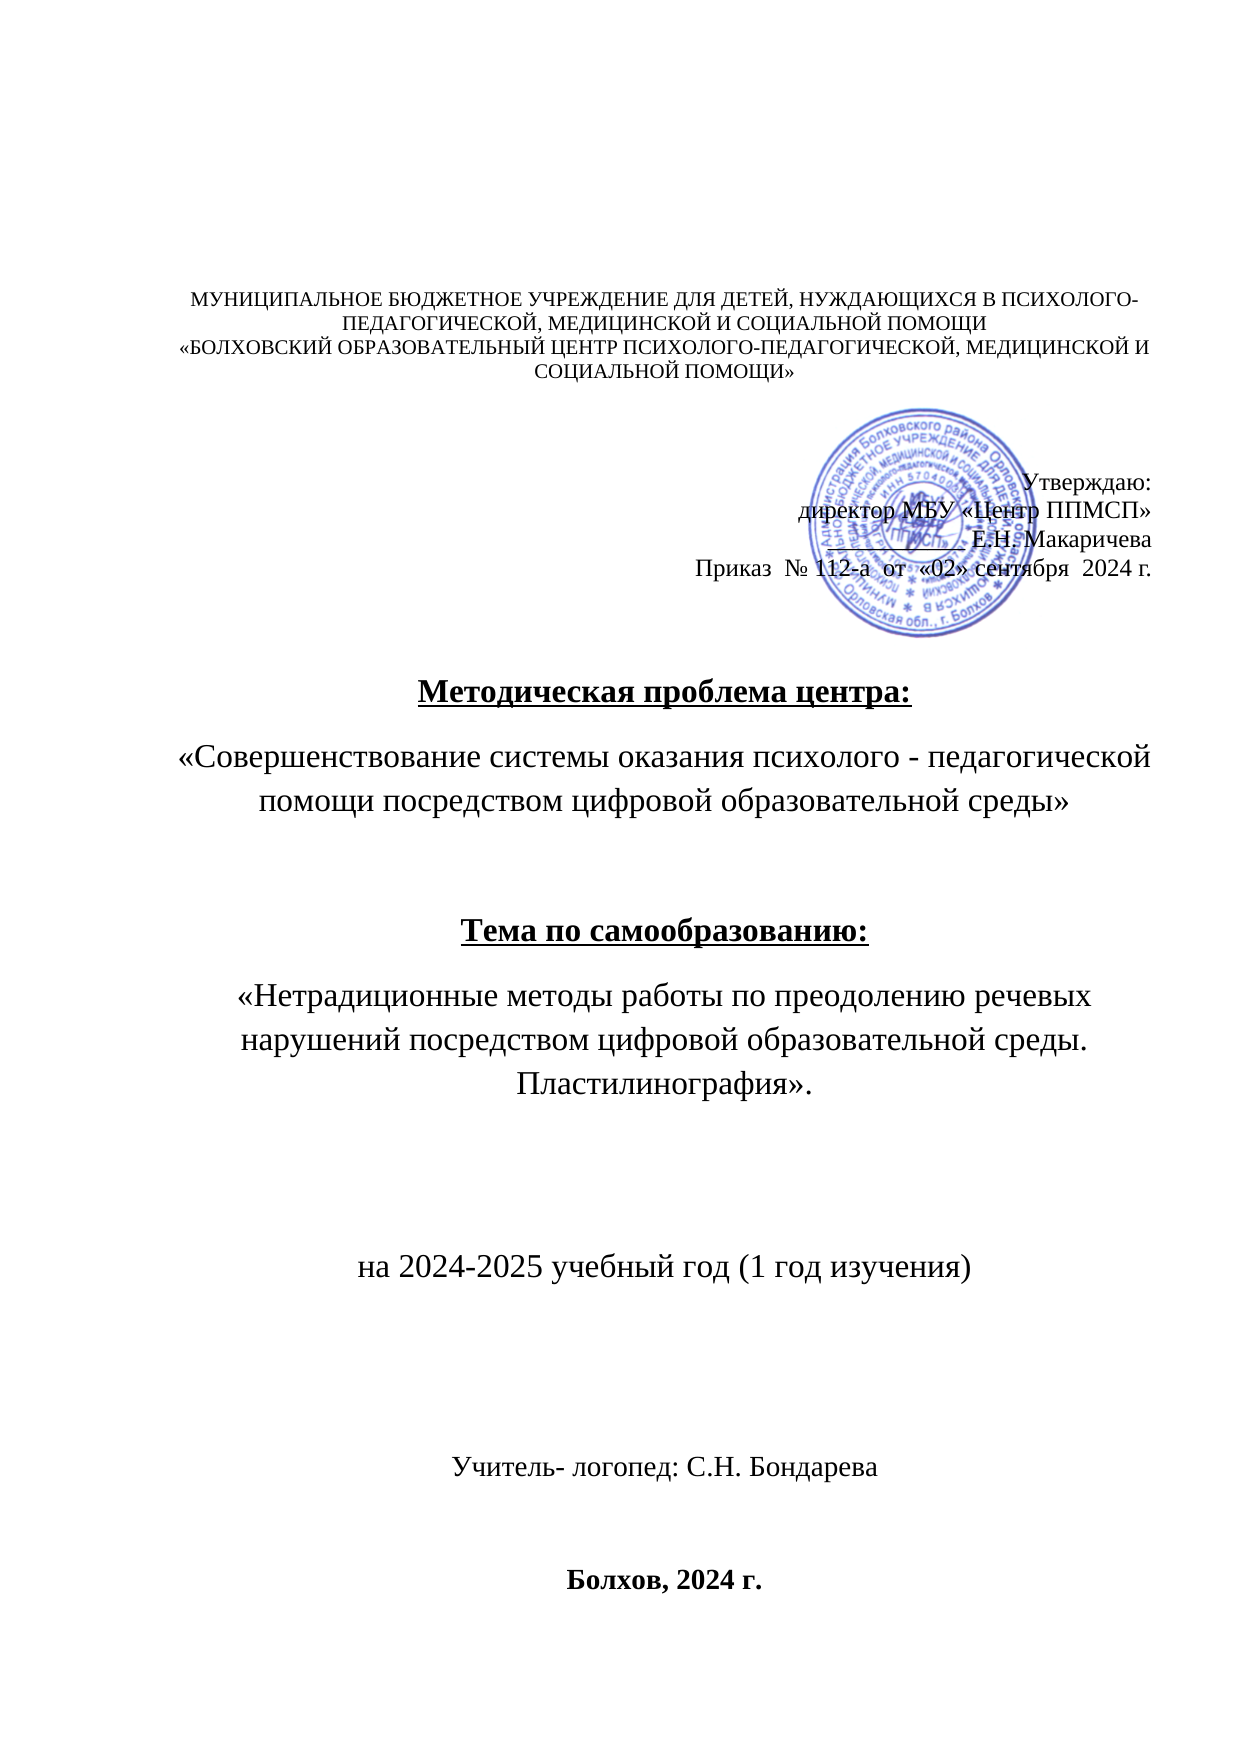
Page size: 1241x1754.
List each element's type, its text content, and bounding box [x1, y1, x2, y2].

text Приказ № 112-а от «02» сентября 2024 г. [177, 553, 1152, 582]
text Методическая проблема центра: [177, 672, 1152, 710]
text «Нетрадиционные методы работы по преодолению речевых нарушений посредством цифровой образовательной среды. Пластилинография». [177, 975, 1152, 1102]
text Тема по самообразованию: [177, 910, 1152, 949]
text Утверждаю: [177, 467, 1152, 496]
text на 2024-2025 учебный год (1 год изучения) [177, 1246, 1152, 1284]
picture [788, 387, 1051, 467]
text ___________ Е.Н. Макаричева [177, 524, 1152, 553]
picture [788, 582, 1051, 651]
text Болхов, 2024 г. [177, 1562, 1152, 1596]
text «БОЛХОВСКИЙ ОБРАЗОВАТЕЛЬНЫЙ ЦЕНТР ПСИХОЛОГО-ПЕДАГОГИЧЕСКОЙ, МЕДИЦИНСКОЙ И СОЦИАЛЬНОЙ ПОМОЩИ» [177, 335, 1152, 383]
text «Совершенствование системы оказания психолого - педагогической помощи посредством цифровой образовательной среды» [177, 737, 1152, 819]
text МУНИЦИПАЛЬНОЕ БЮДЖЕТНОЕ УЧРЕЖДЕНИЕ ДЛЯ ДЕТЕЙ, НУЖДАЮЩИХСЯ В ПСИХОЛОГО-ПЕДАГОГИЧЕСКОЙ, МЕДИЦИНСКОЙ И СОЦИАЛЬНОЙ ПОМОЩИ [177, 287, 1152, 335]
text директор МБУ «Центр ППМСП» [177, 496, 1152, 524]
text Учитель- логопед: С.Н. Бондарева [177, 1449, 1152, 1483]
